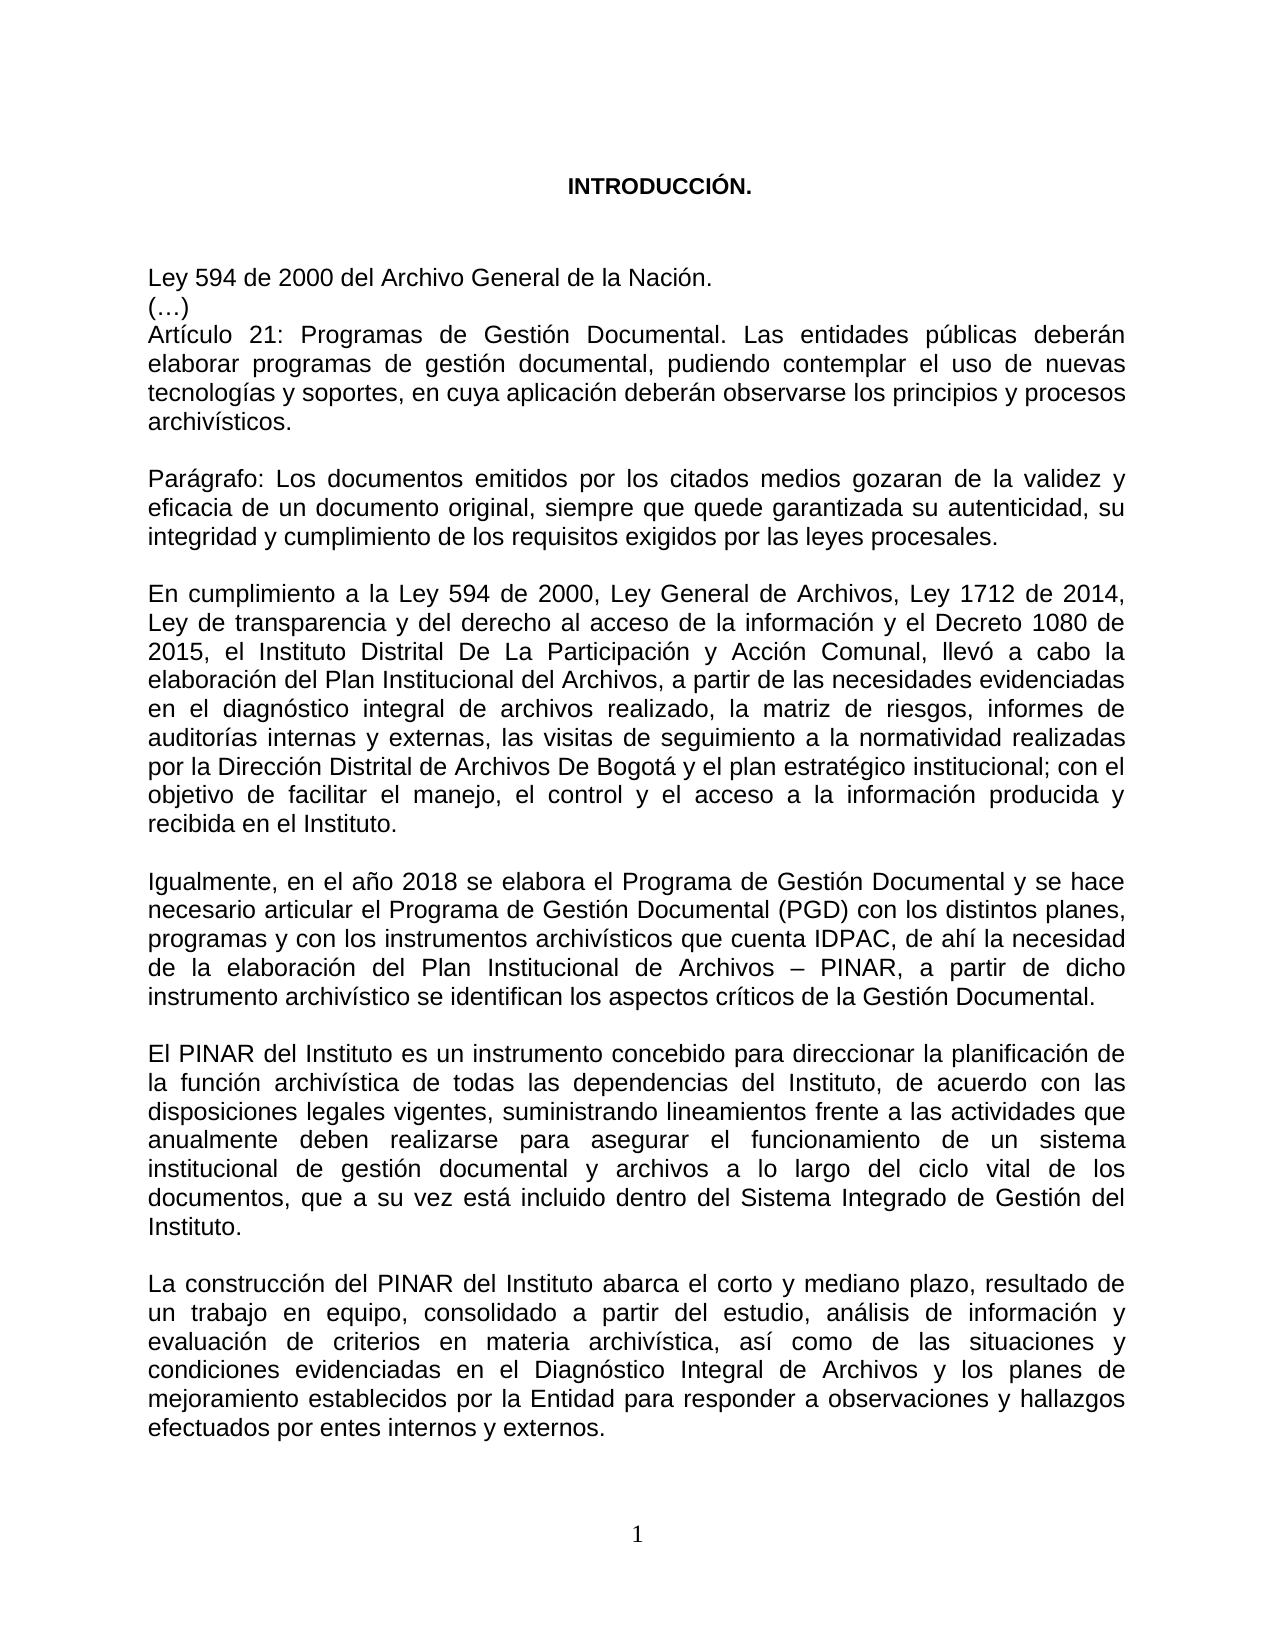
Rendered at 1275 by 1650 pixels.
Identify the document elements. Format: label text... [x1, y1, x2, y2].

text La construcción del PINAR del Instituto abarca el corto y mediano plazo, resultado de un trabajo en equipo, consolidado a partir del estudio, análisis de información y evaluación de criterios en materia archivística, así como de las situaciones y condiciones evidenciadas en el Diagnóstico Integral de Archivos y los planes de mejoramiento establecidos por la Entidad para responder a observaciones y hallazgos efectuados por entes internos y externos. [148, 1269, 1127, 1442]
text (…) [148, 292, 1127, 320]
text Igualmente, en el año 2018 se elabora el Programa de Gestión Documental y se hace necesario articular el Programa de Gestión Documental (PGD) con los distintos planes, programas y con los instrumentos archivísticos que cuenta IDPAC, de ahí la necesidad de la elaboración del Plan Institucional de Archivos – PINAR, a partir de dicho instrumento archivístico se identifican los aspectos críticos de la Gestión Documental. [148, 867, 1127, 1010]
text Parágrafo: Los documentos emitidos por los citados medios gozaran de la validez y eficacia de un documento original, siempre que quede garantizada su autenticidad, su integridad y cumplimiento de los requisitos exigidos por las leyes procesales. [148, 464, 1127, 550]
text Artículo 21: Programas de Gestión Documental. Las entidades públicas deberán elaborar programas de gestión documental, pudiendo contemplar el uso de nuevas tecnologías y soportes, en cuya aplicación deberán observarse los principios y procesos archivísticos. [148, 320, 1127, 435]
text En cumplimiento a la Ley 594 de 2000, Ley General de Archivos, Ley 1712 de 2014, Ley de transparencia y del derecho al acceso de la información y el Decreto 1080 de 2015, el Instituto Distrital De La Participación y Acción Comunal, llevó a cabo la elaboración del Plan Institucional del Archivos, a partir de las necesidades evidenciadas en el diagnóstico integral de archivos realizado, la matriz de riesgos, informes de auditorías internas y externas, las visitas de seguimiento a la normatividad realizadas por la Dirección Distrital de Archivos De Bogotá y el plan estratégico institucional; con el objetivo de facilitar el manejo, el control y el acceso a la información producida y recibida en el Instituto. [148, 579, 1127, 838]
text Ley 594 de 2000 del Archivo General de la Nación. [148, 263, 1127, 292]
text El PINAR del Instituto es un instrumento concebido para direccionar la planificación de la función archivística de todas las dependencias del Instituto, de acuerdo con las disposiciones legales vigentes, suministrando lineamientos frente a las actividades que anualmente deben realizarse para asegurar el funcionamiento de un sistema institucional de gestión documental y archivos a lo largo del ciclo vital de los documentos, que a su vez está incluido dentro del Sistema Integrado de Gestión del Instituto. [148, 1039, 1127, 1240]
subtitle INTRODUCCIÓN. [193, 173, 1127, 199]
